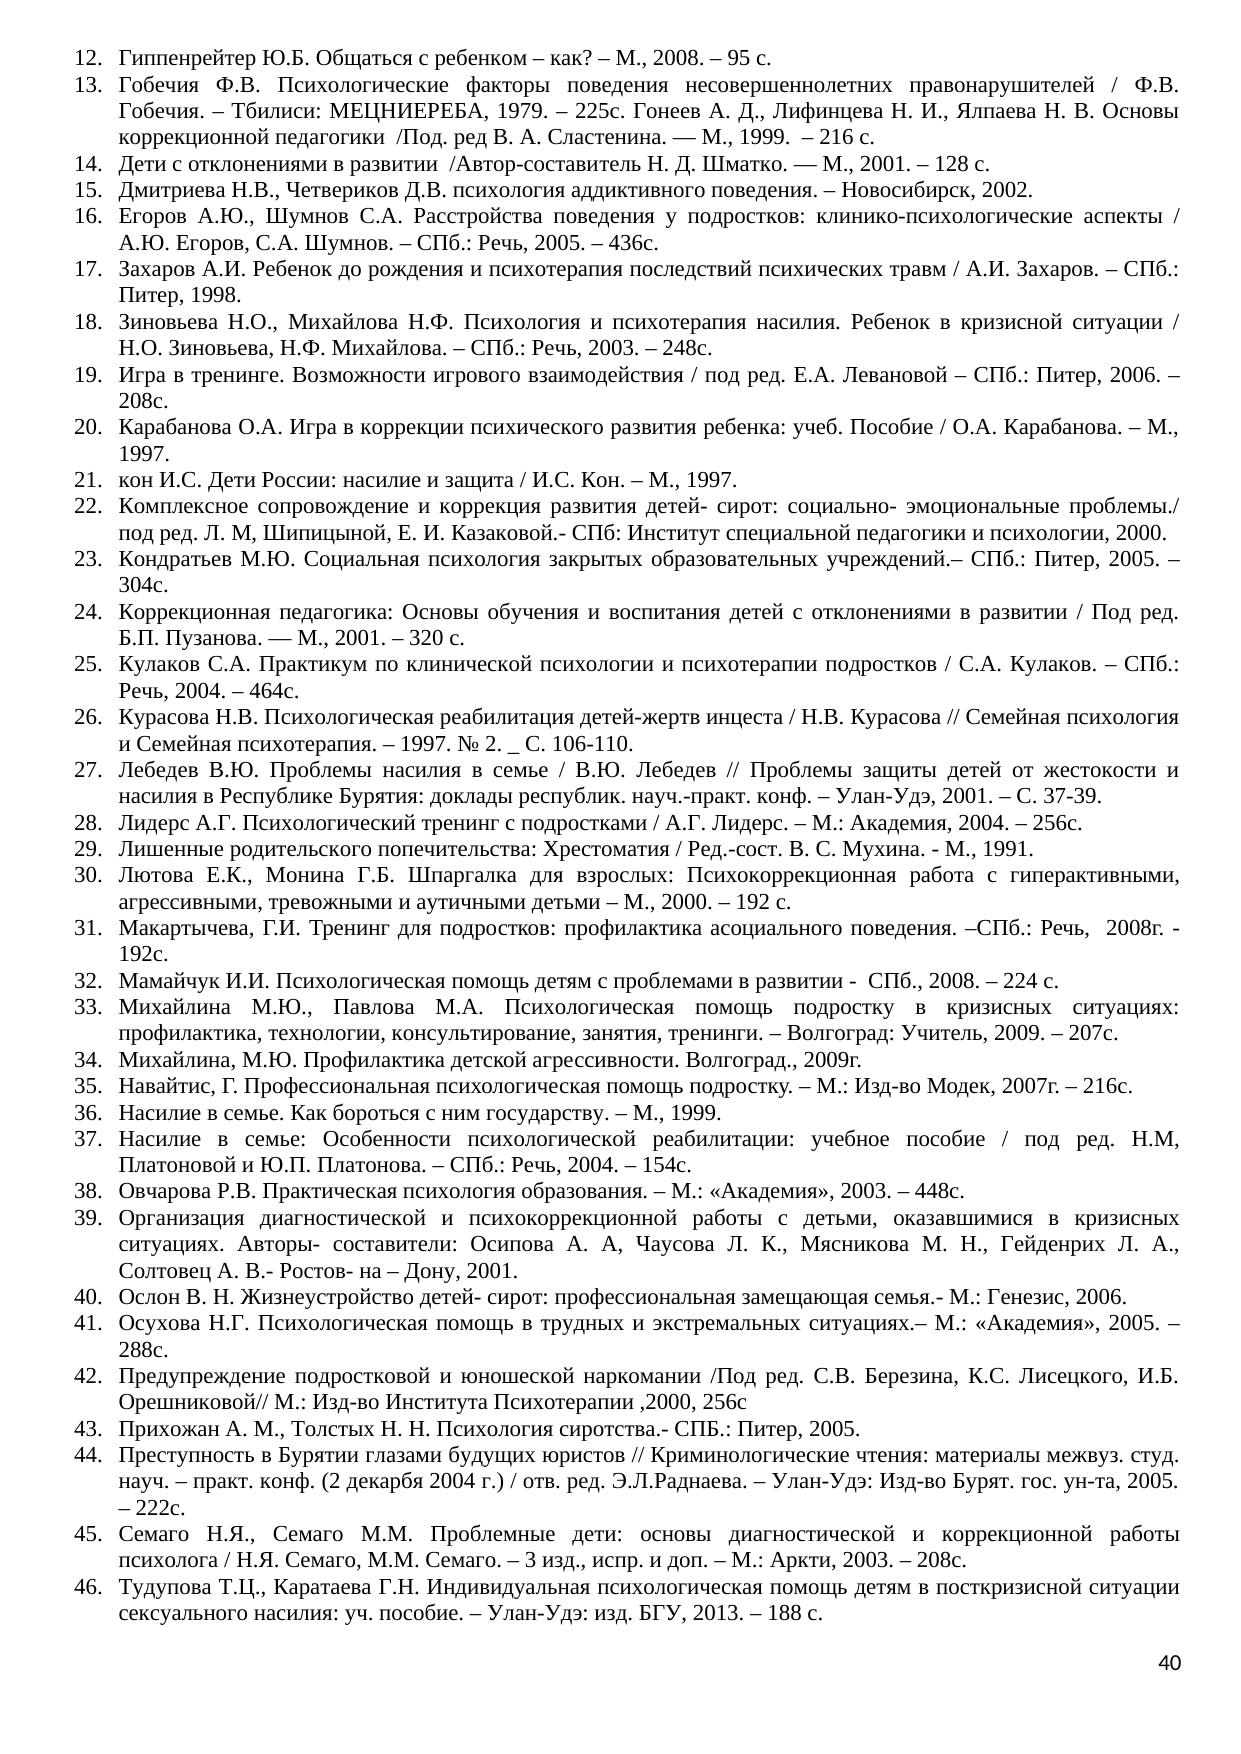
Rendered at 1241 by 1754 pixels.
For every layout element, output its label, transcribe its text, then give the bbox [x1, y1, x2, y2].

list Игра в тренинге. Возможности игрового взаимодействия / под ред. Е.А. Левановой – СПб.: Питер, 2006. – 208с. [74, 361, 1181, 413]
list Преступность в Бурятии глазами будущих юристов // Криминологические чтения: материалы межвуз. студ. науч. – практ. конф. (2 декарбя .) / отв. ред. Э.Л.Раднаева. – Улан-Удэ: Изд-во Бурят. гос. ун-та, 2005. – 222с. [74, 1441, 1181, 1520]
list Кулаков С.А. Практикум по клинической психологии и психотерапии подростков / С.А. Кулаков. – СПб.: Речь, 2004. – 464с. [74, 651, 1181, 703]
list Курасова Н.В. Психологическая реабилитация детей-жертв инцеста / Н.В. Курасова // Семейная психология и Семейная психотерапия. – 1997. № 2. _ С. 106-110. [74, 703, 1181, 756]
list Коррекционная педагогика: Основы обучения и воспитания детей с отклонениями в развитии / Под ред. Б.П. Пузанова. — М., 2001. – 320 с. [74, 598, 1181, 651]
list Организация диагностической и психокоррекционной работы с детьми, оказавшимися в кризисных ситуациях. Авторы- составители: Осипова А. А, Чаусова Л. К., Мясникова М. Н., Гейденрих Л. А., Солтовец А. В.- Ростов- на – Дону, 2001. [74, 1204, 1181, 1283]
list Комплексное сопровождение и коррекция развития детей- сирот: социально- эмоциональные проблемы./ под ред. Л. М, Шипицыной, Е. И. Казаковой.- СПб: Институт специальной педагогики и психологии, 2000. [74, 492, 1181, 545]
list Лютова Е.К., Монина Г.Б. Шпаргалка для взрослых: Психокоррекционная работа с гиперактивными, агрессивными, тревожными и аутичными детьми – М., 2000. – 192 с. [74, 861, 1181, 914]
list Гобечия Ф.В. Психологические факторы поведения несовершеннолетних правонарушителей / Ф.В. Гобечия. – Тбилиси: МЕЦНИЕРЕБА, 1979. – 225с. Гонеев А. Д., Лифинцева Н. И., Ялпаева Н. В. Основы коррекционной педагогики /Под. ред В. А. Сластенина. — М., 1999. – 216 с. [74, 71, 1181, 150]
list Насилие в семье. Как бороться с ним государству. – М., 1999. [74, 1098, 1181, 1125]
list Мамайчук И.И. Психологическая помощь детям с проблемами в развитии - СПб., 2008. – 224 с. [74, 967, 1181, 993]
list Ослон В. Н. Жизнеустройство детей- сирот: профессиональная замещающая семья.- М.: Генезис, 2006. [74, 1283, 1181, 1309]
list кон И.С. Дети России: насилие и защита / И.С. Кон. – М., 1997. [74, 466, 1181, 492]
list Карабанова О.А. Игра в коррекции психического развития ребенка: учеб. Пособие / О.А. Карабанова. – М., 1997. [74, 413, 1181, 466]
list Тудупова Т.Ц., Каратаева Г.Н. Индивидуальная психологическая помощь детям в посткризисной ситуации сексуального насилия: уч. пособие. – Улан-Удэ: изд. БГУ, 2013. – 188 с. [74, 1573, 1181, 1626]
list Зиновьева Н.О., Михайлова Н.Ф. Психология и психотерапия насилия. Ребенок в кризисной ситуации / Н.О. Зиновьева, Н.Ф. Михайлова. – СПб.: Речь, 2003. – 248с. [74, 308, 1181, 361]
list Михайлина, М.Ю. Профилактика детской агрессивности. Волгоград., 2009г. [74, 1046, 1181, 1072]
list Лебедев В.Ю. Проблемы насилия в семье / В.Ю. Лебедев // Проблемы защиты детей от жестокости и насилия в Республике Бурятия: доклады республик. науч.-практ. конф. – Улан-Удэ, 2001. – С. 37-39. [74, 756, 1181, 809]
list Дмитриева Н.В., Четвериков Д.В. психология аддиктивного поведения. – Новосибирск, 2002. [74, 176, 1181, 202]
list Семаго Н.Я., Семаго М.М. Проблемные дети: основы диагностической и коррекционной работы психолога / Н.Я. Семаго, М.М. Семаго. – 3 изд., испр. и доп. – М.: Аркти, 2003. – 208с. [74, 1520, 1181, 1573]
list Егоров А.Ю., Шумнов С.А. Расстройства поведения у подростков: клинико-психологические аспекты / А.Ю. Егоров, С.А. Шумнов. – СПб.: Речь, 2005. – 436с. [74, 202, 1181, 255]
list Лишенные родительского попечительства: Хрестоматия / Ред.-сост. В. С. Мухина. - М., 1991. [74, 835, 1181, 861]
list Прихожан А. М., Толстых Н. Н. Психология сиротства.- СПБ.: Питер, 2005. [74, 1415, 1181, 1441]
list Навайтис, Г. Профессиональная психологическая помощь подростку. – М.: Изд-во Модек, 2007г. – 216с. [74, 1072, 1181, 1098]
list Гиппенрейтер Ю.Б. Общаться с ребенком – как? – М., 2008. – 95 с. [74, 44, 1181, 71]
list Макартычева, Г.И. Тренинг для подростков: профилактика асоциального поведения. –СПб.: Речь, 2008г. - 192с. [74, 914, 1181, 967]
list Кондратьев М.Ю. Социальная психология закрытых образовательных учреждений.– СПб.: Питер, 2005. – 304с. [74, 545, 1181, 598]
list Лидерс А.Г. Психологический тренинг с подростками / А.Г. Лидерс. – М.: Академия, 2004. – 256с. [74, 809, 1181, 835]
list Михайлина М.Ю., Павлова М.А. Психологическая помощь подростку в кризисных ситуациях: профилактика, технологии, консультирование, занятия, тренинги. – Волгоград: Учитель, 2009. – 207с. [74, 993, 1181, 1046]
list Насилие в семье: Особенности психологической реабилитации: учебное пособие / под ред. Н.М, Платоновой и Ю.П. Платонова. – СПб.: Речь, 2004. – 154с. [74, 1125, 1181, 1178]
list Предупреждение подростковой и юношеской наркомании /Под ред. С.В. Березина, К.С. Лисецкого, И.Б. Орешниковой// М.: Изд-во Института Психотерапии ,2000, 256с [74, 1362, 1181, 1415]
list Захаров А.И. Ребенок до рождения и психотерапия последствий психических травм / А.И. Захаров. – СПб.: Питер, 1998. [74, 255, 1181, 308]
list Дети с отклонениями в развитии /Автор-составитель Н. Д. Шматко. — М., 2001. – 128 с. [74, 150, 1181, 176]
list Овчарова Р.В. Практическая психология образования. – М.: «Академия», 2003. – 448с. [74, 1178, 1181, 1204]
list Осухова Н.Г. Психологическая помощь в трудных и экстремальных ситуациях.– М.: «Академия», 2005. – 288с. [74, 1309, 1181, 1362]
